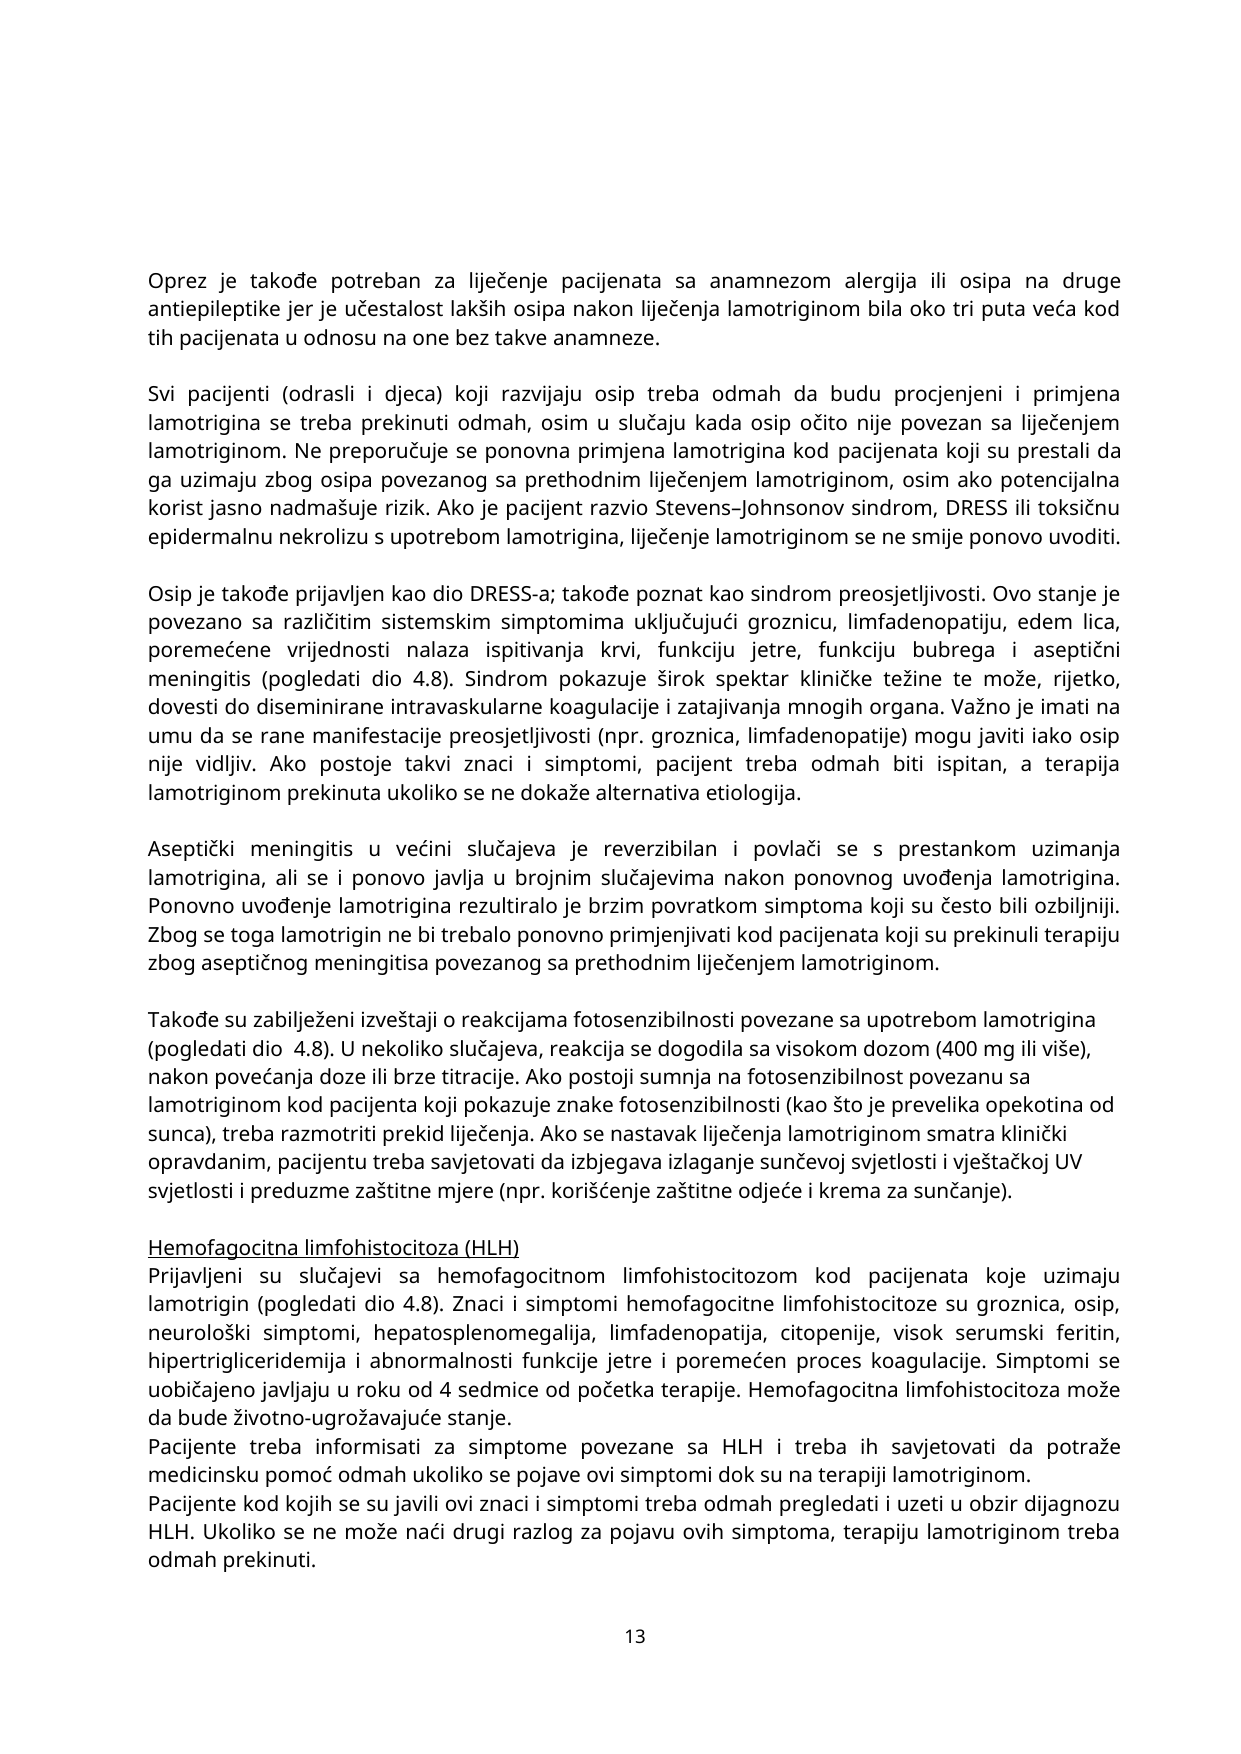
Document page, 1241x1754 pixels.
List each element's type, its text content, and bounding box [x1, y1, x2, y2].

text Takođe su zabilježeni izveštaji o reakcijama fotosenzibilnosti povezane sa upotrebom lamotrigina (pogledati dio 4.8). U nekoliko slučajeva, reakcija se dogodila sa visokom dozom (400 mg ili više), nakon povećanja doze ili brze titracije. Ako postoji sumnja na fotosenzibilnost povezanu sa lamotriginom kod pacijenta koji pokazuje znake fotosenzibilnosti (kao što je prevelika opekotina od sunca), treba razmotriti prekid liječenja. Ako se nastavak liječenja lamotriginom smatra klinički opravdanim, pacijentu treba savjetovati da izbjegava izlaganje sunčevoj svjetlosti i vještačkoj UV svjetlosti i preduzme zaštitne mjere (npr. korišćenje zaštitne odjeće i krema za sunčanje). [148, 1005, 1122, 1204]
text Prijavljeni su slučajevi sa hemofagocitnom limfohistocitozom kod pacijenata koje uzimaju lamotrigin (pogledati dio 4.8). Znaci i simptomi hemofagocitne limfohistocitoze su groznica, osip, neurološki simptomi, hepatosplenomegalija, limfadenopatija, citopenije, visok serumski feritin, hipertrigliceridemija i abnormalnosti funkcije jetre i poremećen proces koagulacije. Simptomi se uobičajeno javljaju u roku od 4 sedmice od početka terapije. Hemofagocitna limfohistocitoza može da bude životno-ugrožavajuće stanje. [148, 1261, 1122, 1432]
text Svi pacijenti (odrasli i djeca) koji razvijaju osip treba odmah da budu procjenjeni i primjena lamotrigina se treba prekinuti odmah, osim u slučaju kada osip očito nije povezan sa liječenjem lamotriginom. Ne preporučuje se ponovna primjena lamotrigina kod pacijenata koji su prestali da ga uzimaju zbog osipa povezanog sa prethodnim liječenjem lamotriginom, osim ako potencijalna korist jasno nadmašuje rizik. Ako je pacijent razvio Stevens–Johnsonov sindrom, DRESS ili toksičnu epidermalnu nekrolizu s upotrebom lamotrigina, liječenje lamotriginom se ne smije ponovo uvoditi. [148, 379, 1122, 550]
text Pacijente treba informisati za simptome povezane sa HLH i treba ih savjetovati da potraže medicinsku pomoć odmah ukoliko se pojave ovi simptomi dok su na terapiji lamotriginom. [148, 1432, 1122, 1489]
text Hemofagocitna limfohistocitoza (HLH) [148, 1233, 1122, 1261]
text Oprez je takođe potreban za liječenje pacijenata sa anamnezom alergija ili osipa na druge antiepileptike jer je učestalost lakših osipa nakon liječenja lamotriginom bila oko tri puta veća kod tih pacijenata u odnosu na one bez takve anamneze. [148, 266, 1122, 351]
text Osip je takođe prijavljen kao dio DRESS-a; takođe poznat kao sindrom preosjetljivosti. Ovo stanje je povezano sa različitim sistemskim simptomima uključujući groznicu, limfadenopatiju, edem lica, poremećene vrijednosti nalaza ispitivanja krvi, funkciju jetre, funkciju bubrega i aseptični meningitis (pogledati dio 4.8). Sindrom pokazuje širok spektar kliničke težine te može, rijetko, dovesti do diseminirane intravaskularne koagulacije i zatajivanja mnogih organa. Važno je imati na umu da se rane manifestacije preosjetljivosti (npr. groznica, limfadenopatije) mogu javiti iako osip nije vidljiv. Ako postoje takvi znaci i simptomi, pacijent treba odmah biti ispitan, a terapija lamotriginom prekinuta ukoliko se ne dokaže alternativa etiologija. [148, 579, 1122, 806]
text Pacijente kod kojih se su javili ovi znaci i simptomi treba odmah pregledati i uzeti u obzir dijagnozu HLH. Ukoliko se ne može naći drugi razlog za pojavu ovih simptoma, terapiju lamotriginom treba odmah prekinuti. [148, 1489, 1122, 1574]
text Aseptički meningitis u većini slučajeva je reverzibilan i povlači se s prestankom uzimanja lamotrigina, ali se i ponovo javlja u brojnim slučajevima nakon ponovnog uvođenja lamotrigina. Ponovno uvođenje lamotrigina rezultiralo je brzim povratkom simptoma koji su često bili ozbiljniji. Zbog se toga lamotrigin ne bi trebalo ponovno primjenjivati kod pacijenata koji su prekinuli terapiju zbog aseptičnog meningitisa povezanog sa prethodnim liječenjem lamotriginom. [148, 834, 1122, 977]
